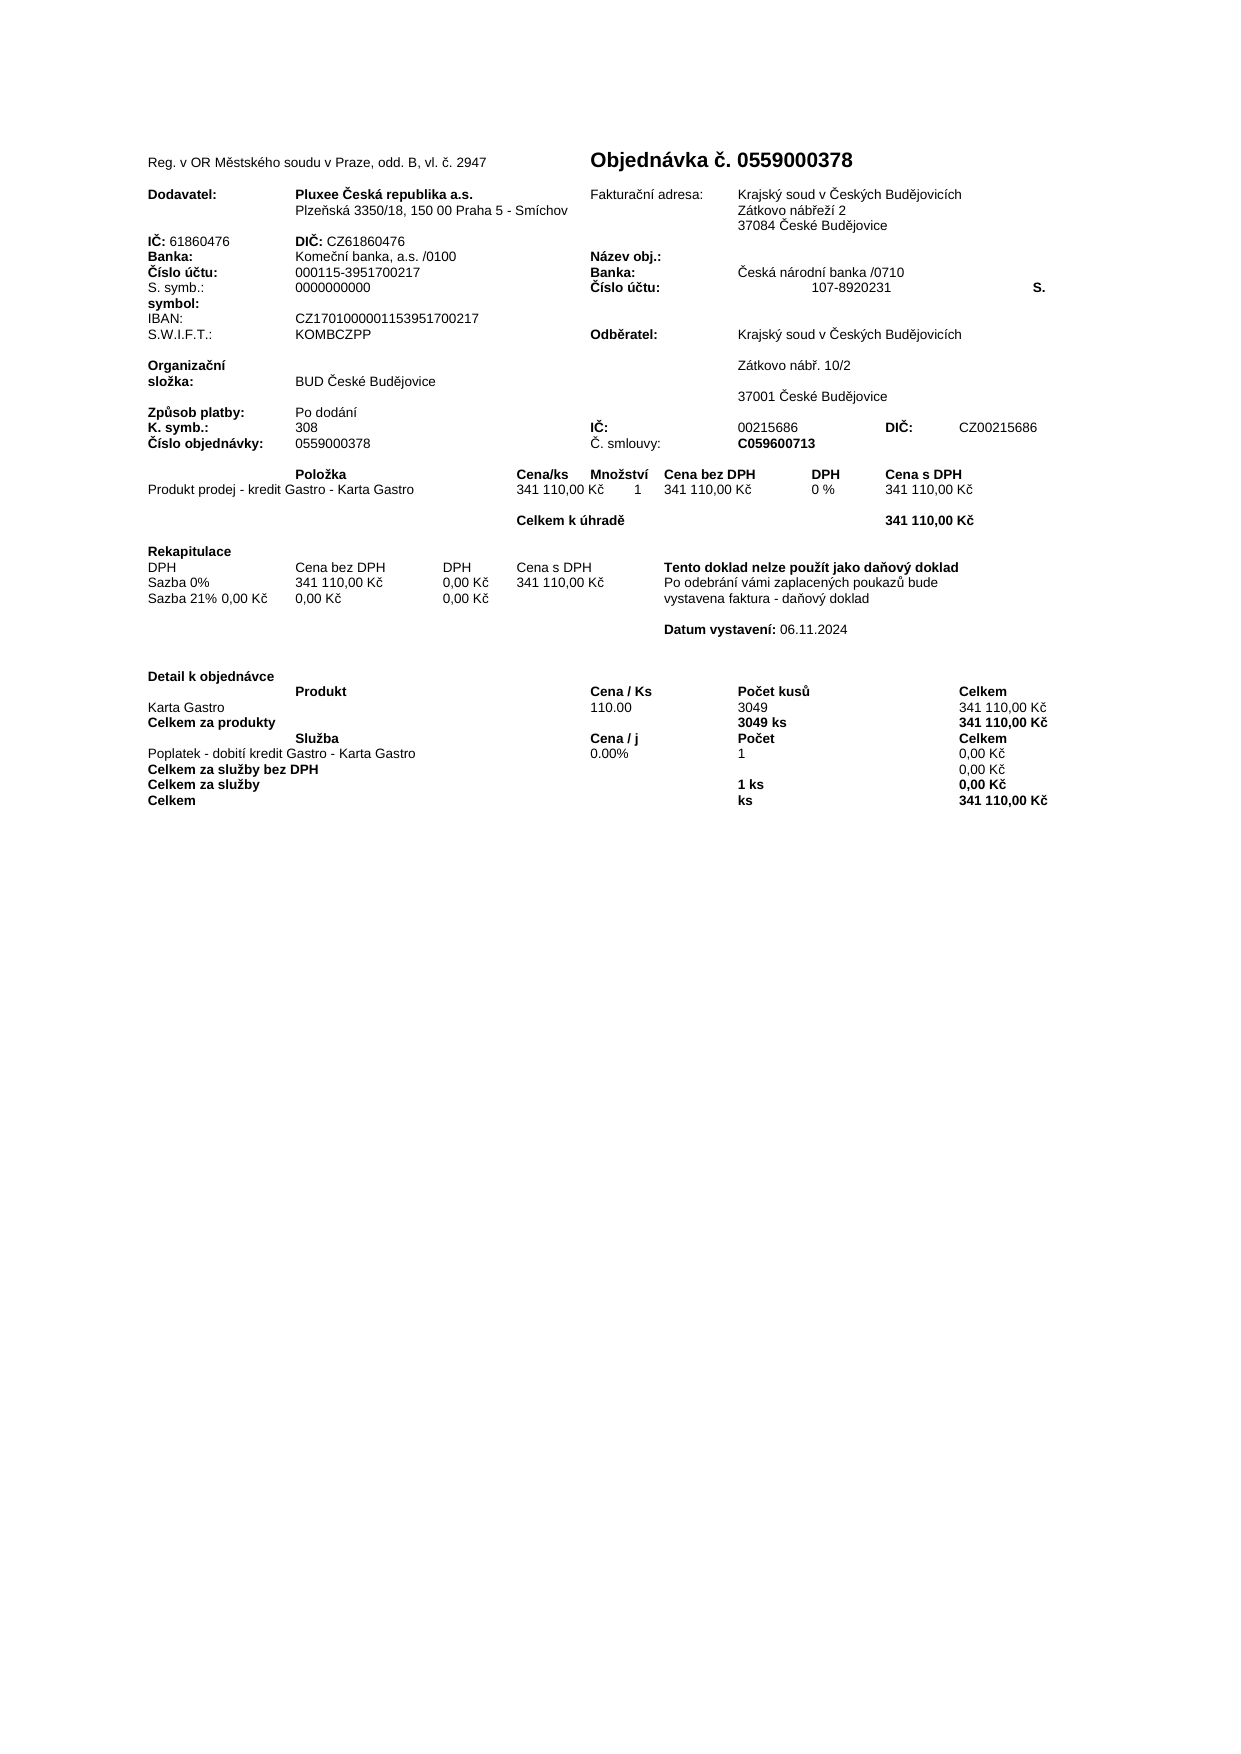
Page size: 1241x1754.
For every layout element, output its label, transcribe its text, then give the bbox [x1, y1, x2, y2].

text S.W.I.F.T.: KOMBCZPP Odběratel: Krajský soud v Českých Budějovicích [148, 327, 1093, 342]
text Datum vystavení: 06.11.2024 [148, 622, 1093, 637]
text Číslo účtu: 000115-3951700217 Banka: Česká národní banka /0710 [148, 265, 1093, 280]
text Celkem ks 341 110,00 Kč [148, 792, 1093, 808]
text Detail k objednávce [148, 668, 1093, 684]
text 37084 České Budějovice [664, 218, 1093, 234]
text Položka Cena/ks Množství Cena bez DPH DPH Cena s DPH [221, 466, 1093, 482]
text Celkem k úhradě 341 110,00 Kč [443, 513, 1093, 528]
text Karta Gastro 110.00 3049 341 110,00 Kč [148, 699, 1093, 715]
text Číslo objednávky: 0559000378 Č. smlouvy: C059600713 [148, 435, 1093, 451]
text S. symb.: 0000000000 Číslo účtu: 107-8920231 S. symbol: [148, 280, 1093, 311]
text Celkem za služby 1 ks 0,00 Kč [148, 777, 1093, 792]
text DPH Cena bez DPH DPH Cena s DPH Tento doklad nelze použít jako daňový doklad [148, 559, 1093, 575]
text Produkt Cena / Ks Počet kusů Celkem [221, 684, 1093, 699]
text Reg. v OR Městského soudu v Praze, odd. B, vl. č. 2947 Objednávka č. 0559000378 [148, 148, 1093, 172]
text Rekapitulace [148, 544, 1093, 559]
text složka: BUD České Budějovice [148, 373, 1093, 389]
text IBAN: CZ1701000001153951700217 [148, 311, 1093, 327]
text 37001 České Budějovice [148, 389, 1093, 404]
text Dodavatel: Pluxee Česká republika a.s. Fakturační adresa: Krajský soud v Českých Budějovicích [148, 187, 1093, 203]
text Organizační Zátkovo nábř. 10/2 [148, 358, 1093, 373]
text Plzeňská 3350/18, 150 00 Praha 5 - Smíchov Zátkovo nábřeží 2 [221, 203, 1093, 218]
text Banka: Komeční banka, a.s. /0100 Název obj.: [148, 249, 1093, 265]
text Sazba 0% 341 110,00 Kč 0,00 Kč 341 110,00 Kč Po odebrání vámi zaplacených poukazů bude [148, 575, 1093, 591]
text Způsob platby: Po dodání [148, 404, 1093, 420]
text Celkem za produkty 3049 ks 341 110,00 Kč [148, 715, 1093, 730]
text Produkt prodej - kredit Gastro - Karta Gastro 341 110,00 Kč 1 341 110,00 Kč 0 % 341 110,00 Kč [148, 482, 1093, 497]
text Služba Cena / j Počet Celkem [221, 730, 1093, 746]
text Sazba 21% 0,00 Kč 0,00 Kč 0,00 Kč vystavena faktura - daňový doklad [148, 591, 1093, 606]
text IČ: 61860476 DIČ: CZ61860476 [148, 234, 1093, 249]
text K. symb.: 308 IČ: 00215686 DIČ: CZ00215686 [148, 420, 1093, 435]
text Celkem za služby bez DPH 0,00 Kč [148, 761, 1093, 777]
text Poplatek - dobití kredit Gastro - Karta Gastro 0.00% 1 0,00 Kč [148, 746, 1093, 761]
